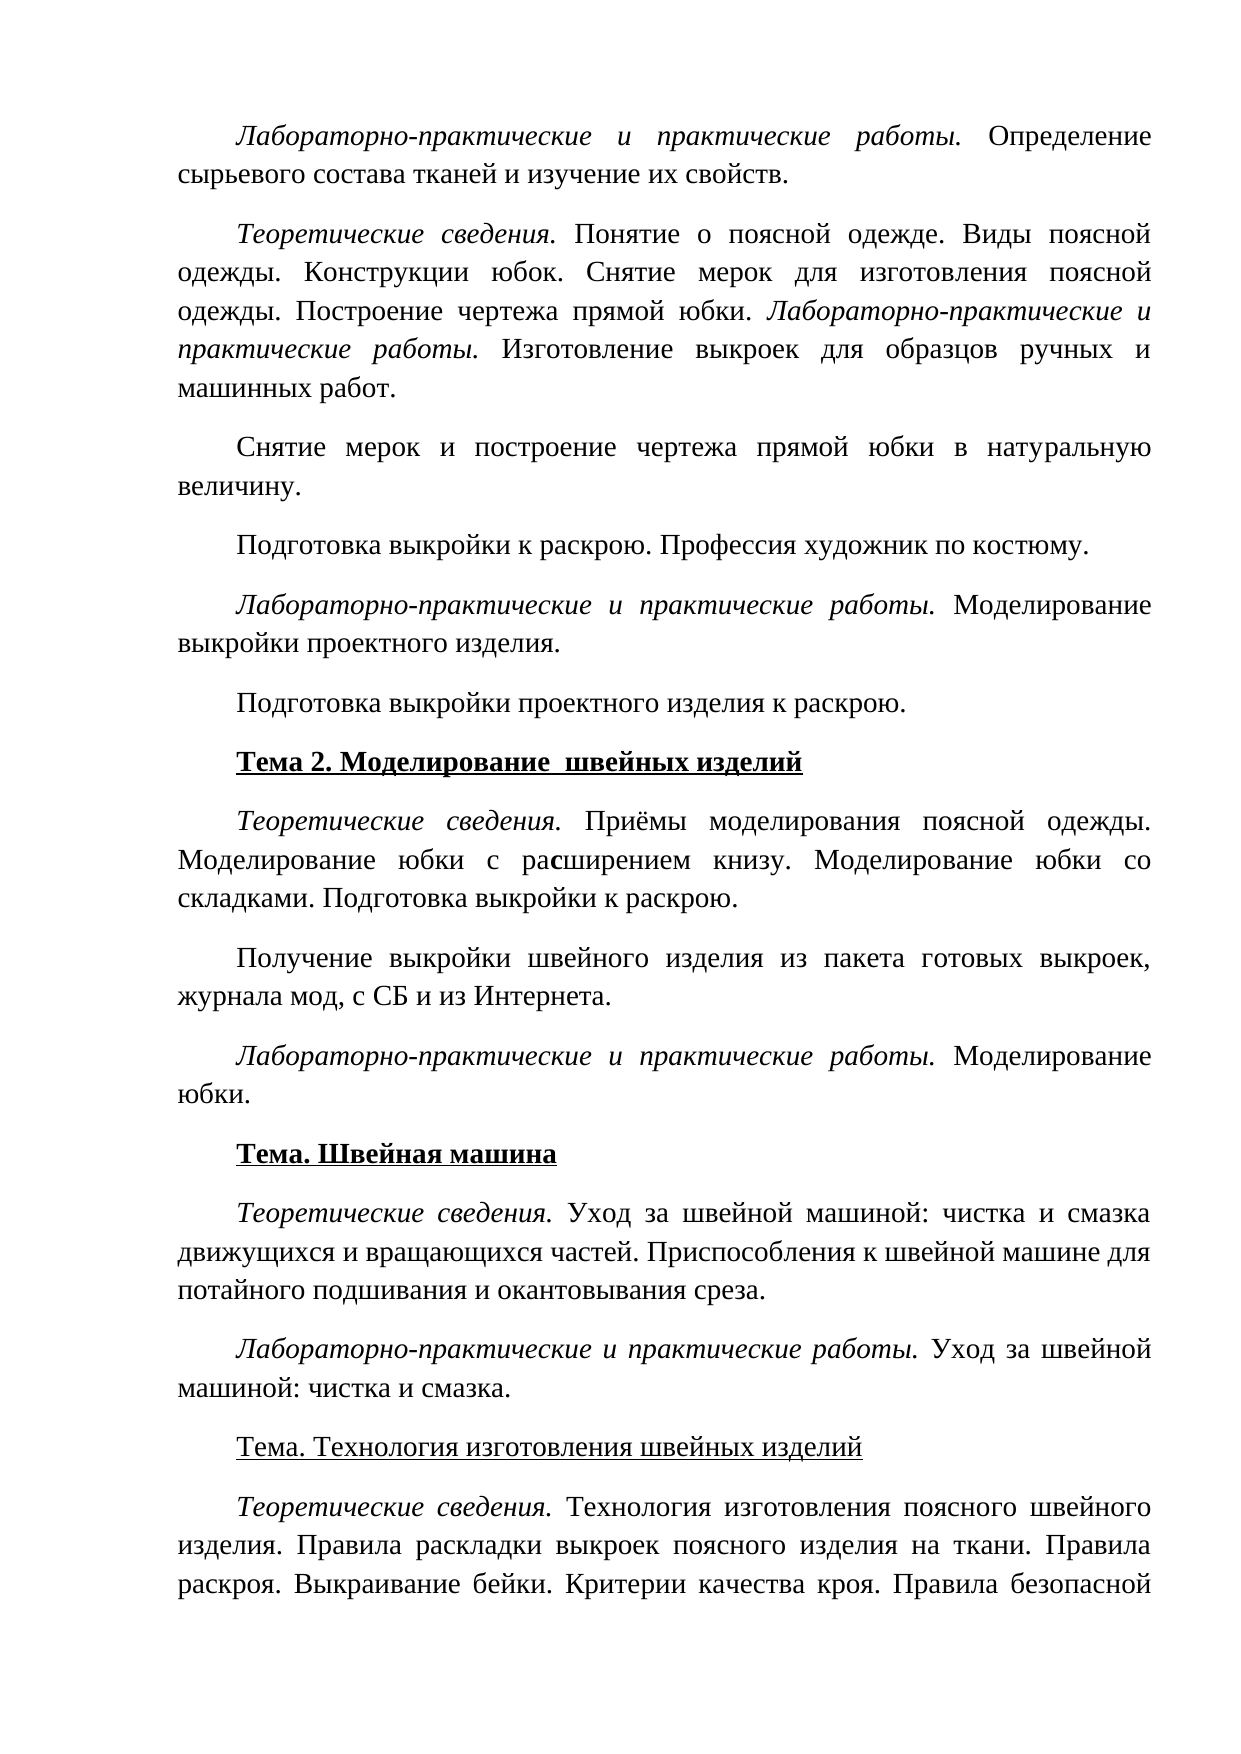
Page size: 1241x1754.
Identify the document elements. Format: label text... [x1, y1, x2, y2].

text Лабораторно-практические и практические работы. Уход за швейной машиной: чистка и смазка. [177, 1332, 1152, 1404]
text Подготовка выкройки проектного изделия к раскрою. [177, 685, 1152, 718]
text Лабораторно-практические и практические работы. Моделирование юбки. [177, 1038, 1152, 1110]
text Теоретические сведения. Приёмы моделирования поясной одежды. Моделирование юбки с расширением книзу. Моделирование юбки со складками. Подготовка выкройки к раскрою. [177, 803, 1152, 914]
text Теоретические сведения. Понятие о поясной одежде. Виды поясной одежды. Конструкции юбок. Снятие мерок для изготовления поясной одежды. Построение чертежа прямой юбки. Лабораторно-практические и практические работы. Изготовление выкроек для образцов ручных и машинных работ. [177, 216, 1152, 404]
text Тема. Швейная машина [177, 1136, 1152, 1169]
text Подготовка выкройки к раскрою. Профессия художник по костюму. [177, 527, 1152, 561]
text Тема 2. Моделирование швейных изделий [177, 744, 1152, 778]
text Лабораторно-практические и практические работы. Определение сырьевого состава тканей и изучение их свойств. [177, 118, 1152, 190]
text Получение выкройки швейного изделия из пакета готовых выкроек, журнала мод, с СБ и из Интернета. [177, 940, 1152, 1012]
text Теоретические сведения. Уход за швейной машиной: чистка и смазка движущихся и вращающихся частей. Приспособления к швейной машине для потайного подшивания и окантовывания среза. [177, 1195, 1152, 1306]
text Тема. Технология изготовления швейных изделий [177, 1429, 1152, 1463]
text Снятие мерок и построение чертежа прямой юбки в натуральную величину. [177, 429, 1152, 502]
text Лабораторно-практические и практические работы. Моделирование выкройки проектного изделия. [177, 587, 1152, 659]
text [177, 1489, 1152, 1599]
